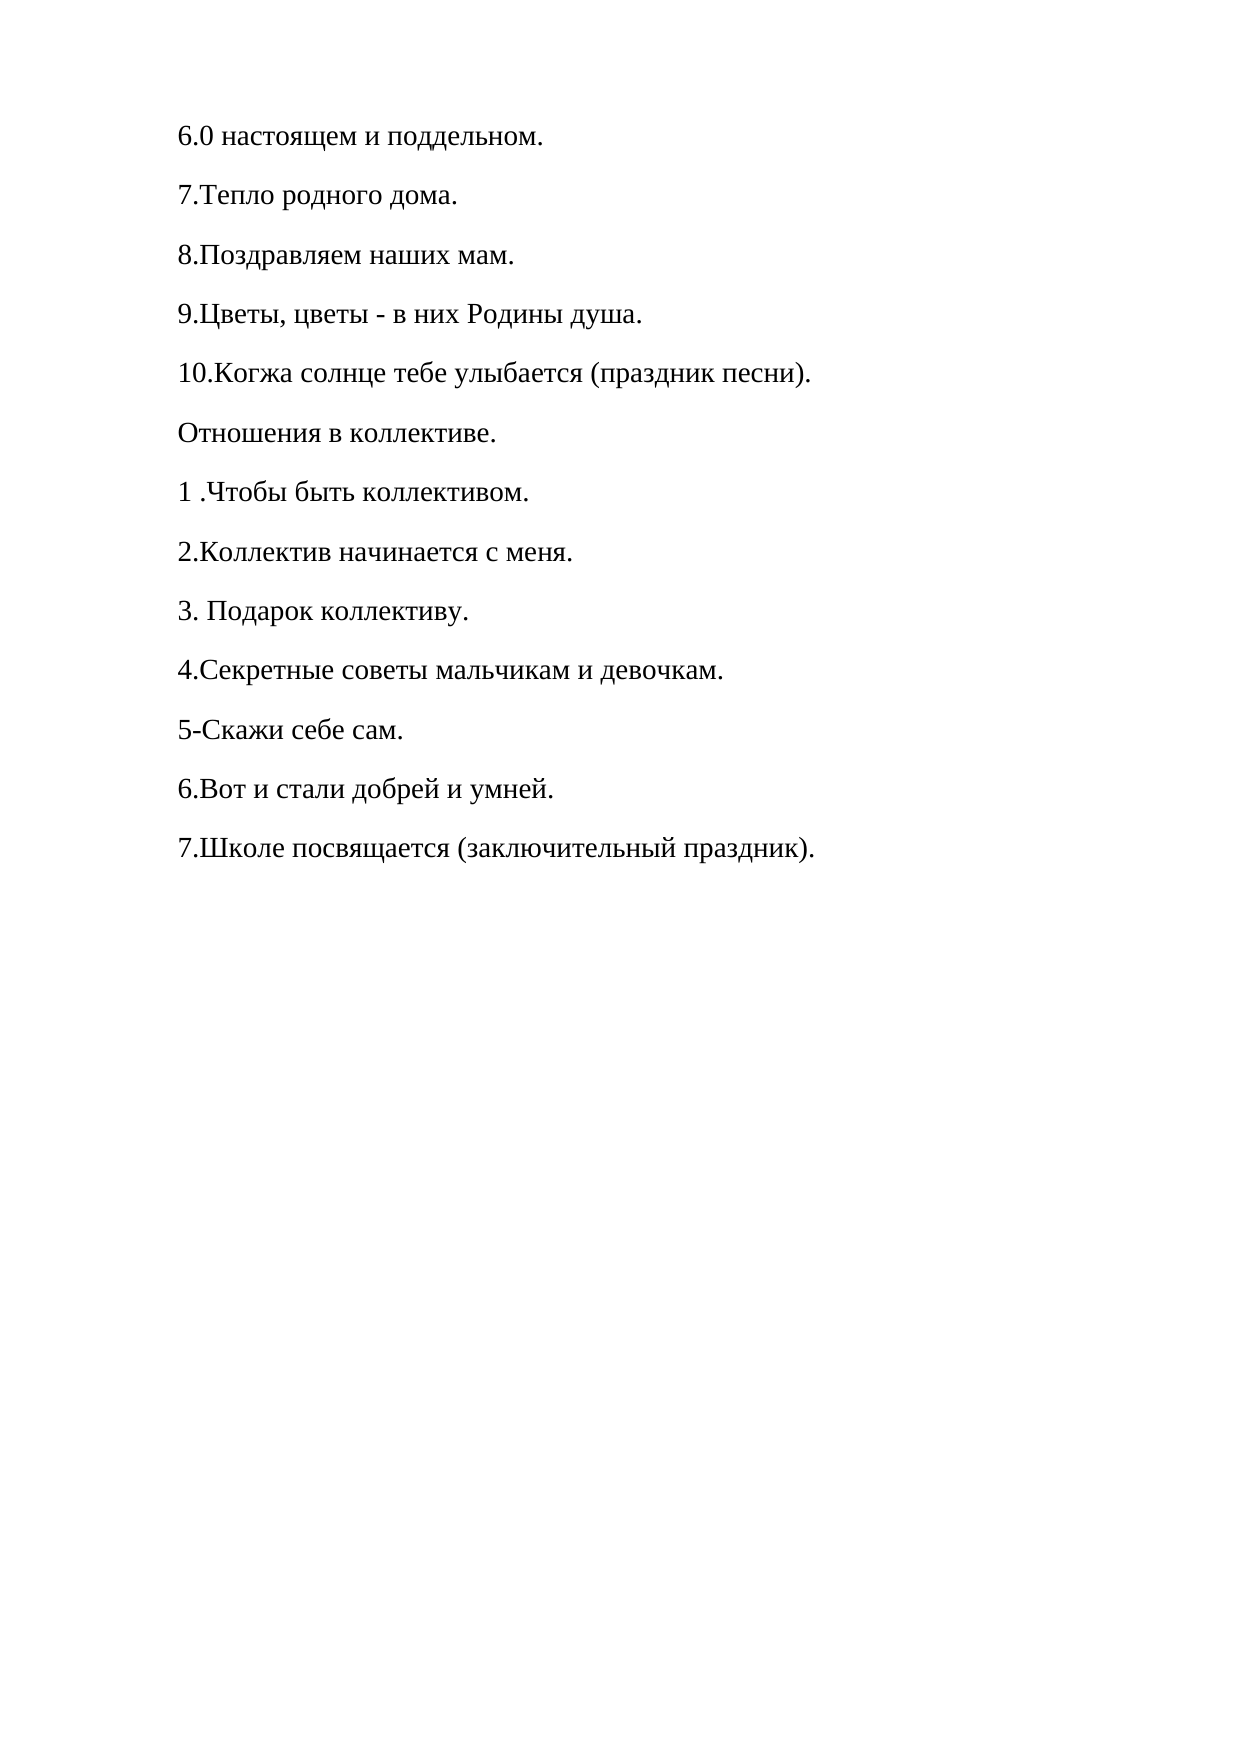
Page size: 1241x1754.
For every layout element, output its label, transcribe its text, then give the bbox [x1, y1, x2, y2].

text 5-Скажи себе сам. [177, 712, 1152, 745]
text 8.Поздравляем наших мам. [177, 237, 1152, 270]
text 2.Коллектив начинается с меня. [177, 534, 1152, 567]
text 10.Когжа солнце тебе улыбается (праздник песни). [177, 356, 1152, 389]
text 1 .Чтобы быть коллективом. [177, 474, 1152, 508]
text 9.Цветы, цветы - в них Родины душа. [177, 296, 1152, 330]
text 7.Школе посвящается (заключительный праздник). [177, 831, 1152, 864]
text 4.Секретные советы мальчикам и девочкам. [177, 652, 1152, 686]
text 3. Подарок коллективу. [177, 593, 1152, 627]
text 6.Вот и стали добрей и умней. [177, 771, 1152, 805]
text 6.0 настоящем и поддельном. [177, 118, 1152, 152]
text Отношения в коллективе. [177, 415, 1152, 448]
text 7.Тепло родного дома. [177, 177, 1152, 211]
